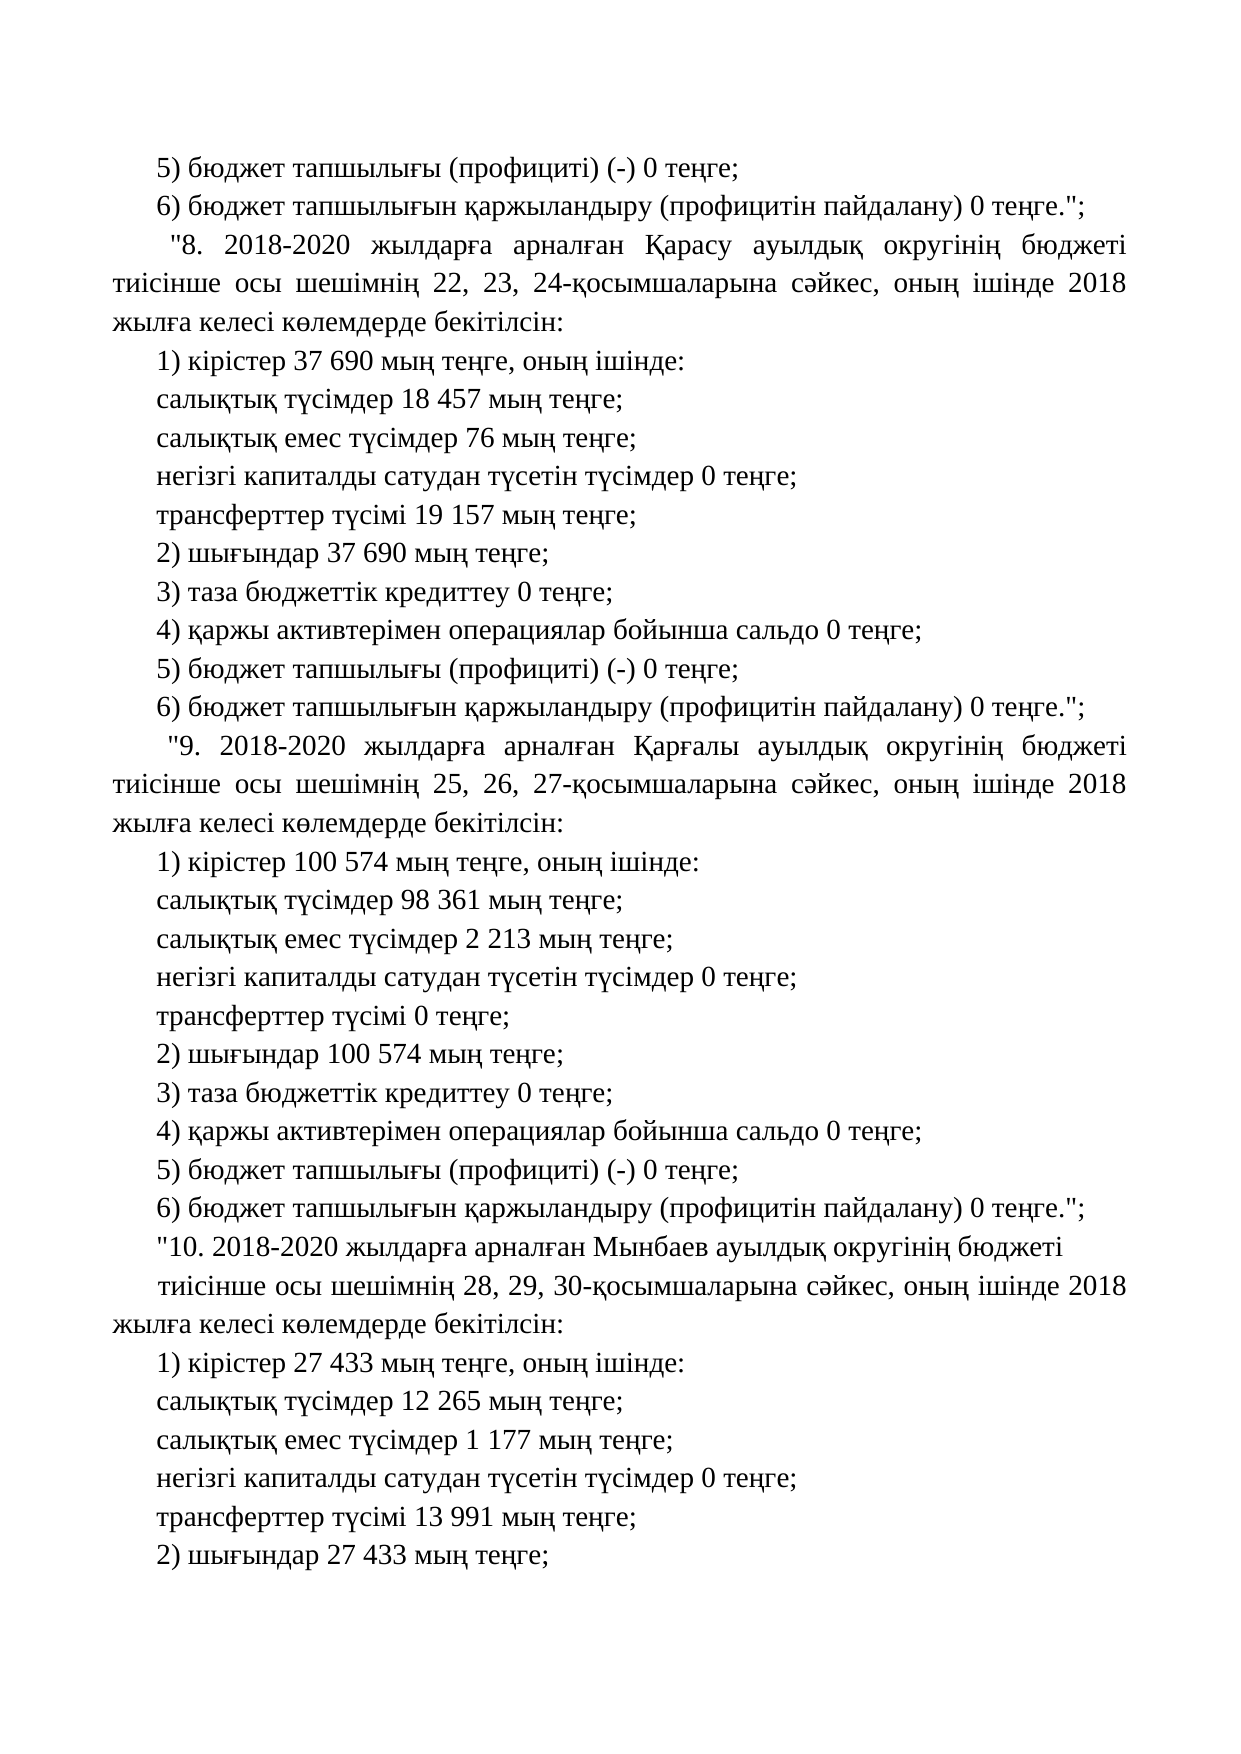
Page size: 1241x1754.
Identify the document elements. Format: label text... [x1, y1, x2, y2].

text 2) шығындар 27 433 мың теңге; [112, 1537, 1128, 1571]
text 1) кiрiстер 27 433 мың теңге, оның iшiнде: [112, 1345, 1128, 1378]
text негiзгi капиталды сатудан түсетiн түсiмдер 0 теңге; [112, 1460, 1128, 1494]
text салықтық түсiмдер 18 457 мың теңге; [112, 381, 1128, 415]
text 4) қаржы активтерiмен операциялар бойынша сальдо 0 теңге; [112, 1113, 1128, 1147]
text "9. 2018-2020 жылдарға арналған Қарғалы ауылдық округінің бюджеті тиісінше осы шешімнің 25, 26, 27-қосымшаларына сәйкес, оның ішінде 2018 жылға келесі көлемдерде бекітілсін: [112, 728, 1128, 839]
text 6) бюджет тапшылығын қаржыландыру (профицитiн пайдалану) 0 теңге."; [112, 1191, 1128, 1224]
text 6) бюджет тапшылығын қаржыландыру (профицитiн пайдалану) 0 теңге."; [112, 188, 1128, 222]
text салықтық емес түсiмдер 1 177 мың теңге; [112, 1422, 1128, 1455]
text тиісінше осы шешімнің 28, 29, 30-қосымшаларына сәйкес, оның ішінде 2018 жылға келесі көлемдерде бекітілсін: [112, 1268, 1128, 1340]
text салықтық түсiмдер 98 361 мың теңге; [112, 882, 1128, 916]
text негiзгi капиталды сатудан түсетiн түсiмдер 0 теңге; [112, 959, 1128, 993]
text негiзгi капиталды сатудан түсетiн түсiмдер 0 теңге; [112, 458, 1128, 492]
text трансферттер түсiмі 13 991 мың теңге; [112, 1499, 1128, 1532]
text салықтық түсiмдер 12 265 мың теңге; [112, 1383, 1128, 1417]
text 3) таза бюджеттiк кредиттеу 0 теңге; [112, 574, 1128, 607]
text 6) бюджет тапшылығын қаржыландыру (профицитiн пайдалану) 0 теңге."; [112, 689, 1128, 723]
text салықтық емес түсiмдер 76 мың теңге; [112, 420, 1128, 453]
text 5) бюджет тапшылығы (профициті) (-) 0 теңге; [112, 150, 1128, 183]
text "10. 2018-2020 жылдарға арналған Мынбаев ауылдық округінің бюджеті [112, 1229, 1128, 1263]
text 1) кiрiстер 37 690 мың теңге, оның iшiнде: [112, 343, 1128, 376]
text трансферттер түсiмі 0 теңге; [112, 998, 1128, 1031]
text 4) қаржы активтерiмен операциялар бойынша сальдо 0 теңге; [112, 612, 1128, 646]
text 5) бюджет тапшылығы (профициті) (-) 0 теңге; [112, 1152, 1128, 1186]
text 5) бюджет тапшылығы (профициті) (-) 0 теңге; [112, 651, 1128, 684]
text 1) кiрiстер 100 574 мың теңге, оның iшiнде: [112, 844, 1128, 877]
text "8. 2018-2020 жылдарға арналған Қарасу ауылдық округінің бюджеті тиісінше осы шешімнің 22, 23, 24-қосымшаларына сәйкес, оның ішінде 2018 жылға келесі көлемдерде бекітілсін: [112, 227, 1128, 338]
text 3) таза бюджеттiк кредиттеу 0 теңге; [112, 1075, 1128, 1108]
text салықтық емес түсiмдер 2 213 мың теңге; [112, 921, 1128, 954]
text 2) шығындар 100 574 мың теңге; [112, 1036, 1128, 1070]
text трансферттер түсiмі 19 157 мың теңге; [112, 497, 1128, 530]
text 2) шығындар 37 690 мың теңге; [112, 535, 1128, 569]
